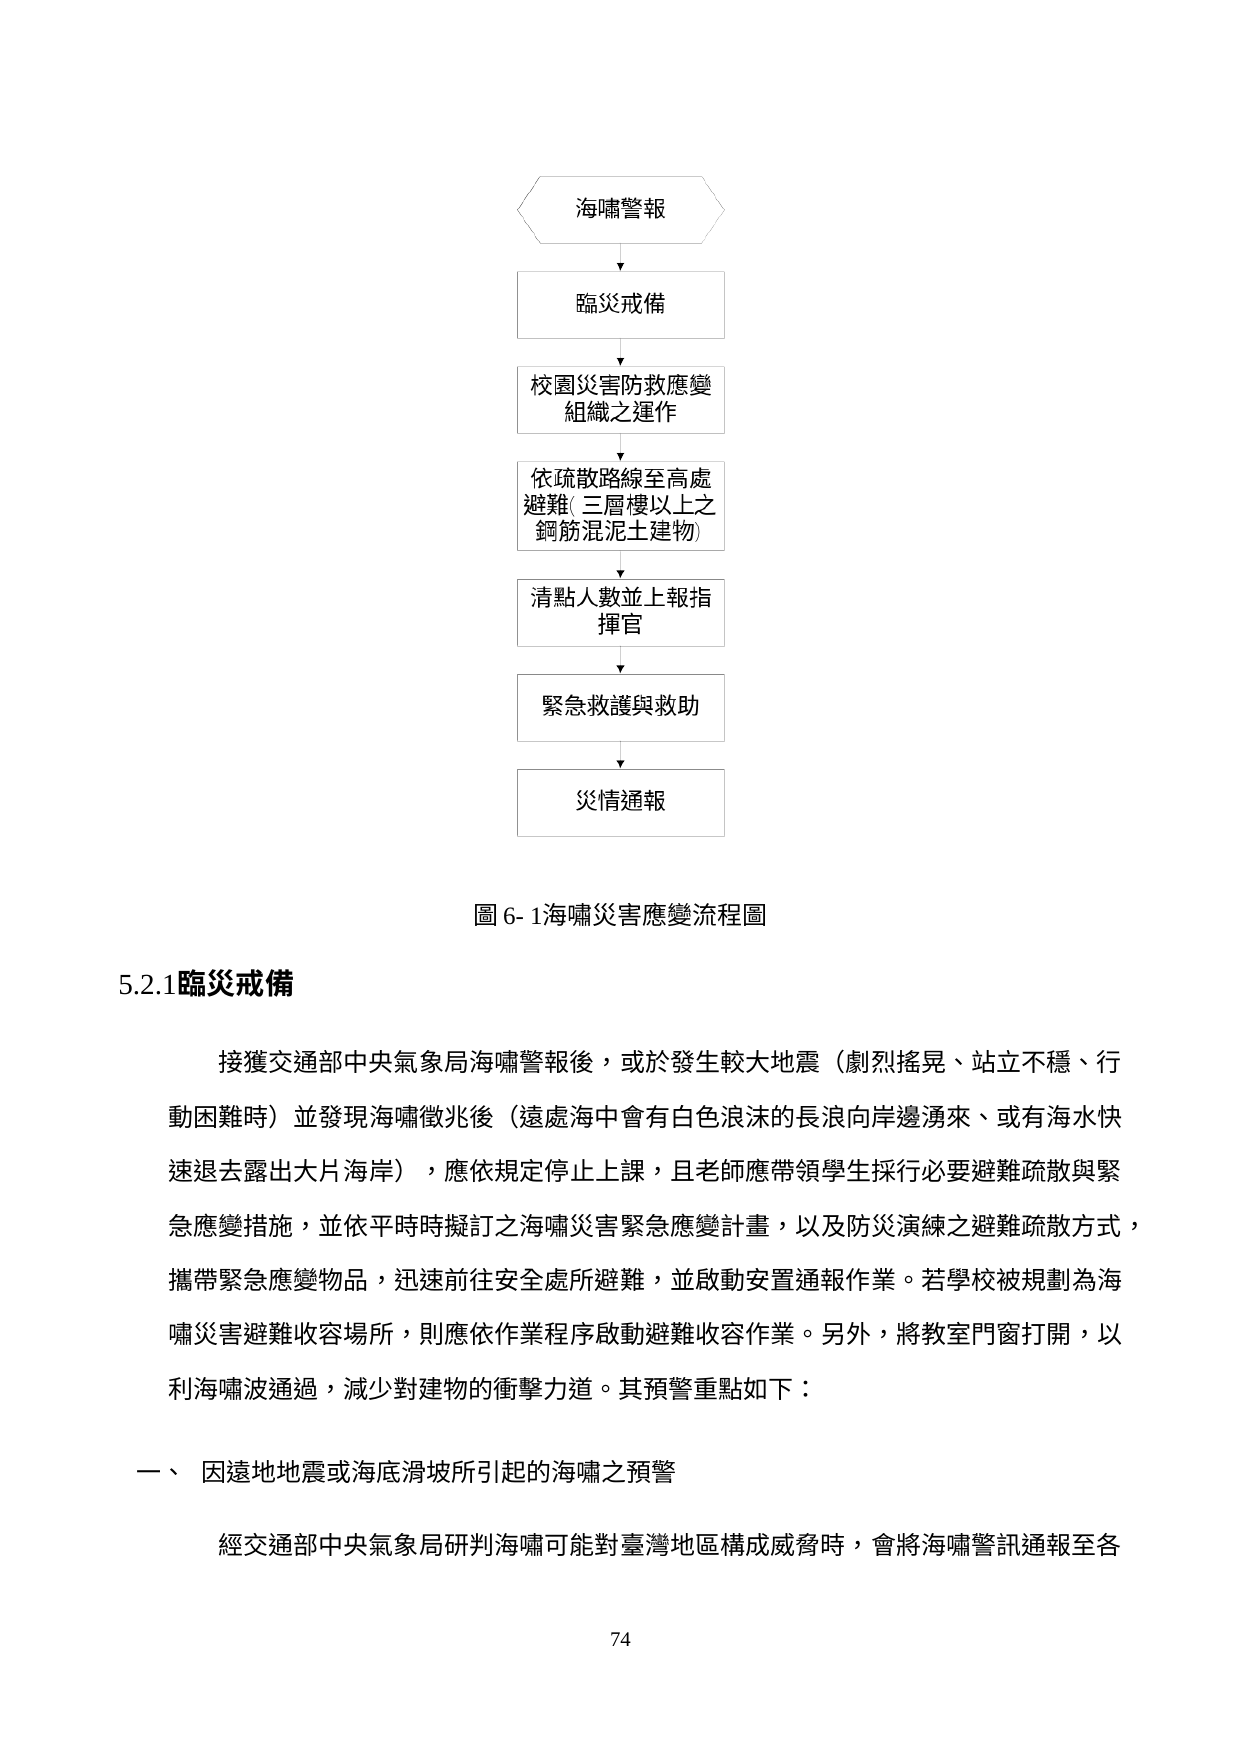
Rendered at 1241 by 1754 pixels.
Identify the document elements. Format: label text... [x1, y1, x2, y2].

subtitle 因遠地地震或海底滑坡所引起的海嘯之預警 [136, 1453, 1122, 1489]
text 圖6- 1海嘯災害應變流程圖 [118, 895, 1122, 931]
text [168, 1526, 1122, 1562]
subtitle 臨災戒備 [118, 961, 1122, 1003]
text 接獲交通部中央氣象局海嘯警報後，或於發生較大地震（劇烈搖晃、站立不穩、行動困難時）並發現海嘯徵兆後（遠處海中會有白色浪沫的長浪向岸邊湧來、或有海水快速退去露出大片海岸），應依規定停止上課，且老師應帶領學生採行必要避難疏散與緊急應變措施，並依平時時擬訂之海嘯災害緊急應變計畫，以及防災演練之避難疏散方式，攜帶緊急應變物品，迅速前往安全處所避難，並啟動安置通報作業。若學校被規劃為海嘯災害避難收容場所，則應依作業程序啟動避難收容作業。另外，將教室門窗打開，以利海嘯波通過，減少對建物的衝擊力道。其預警重點如下： [168, 1043, 1122, 1405]
